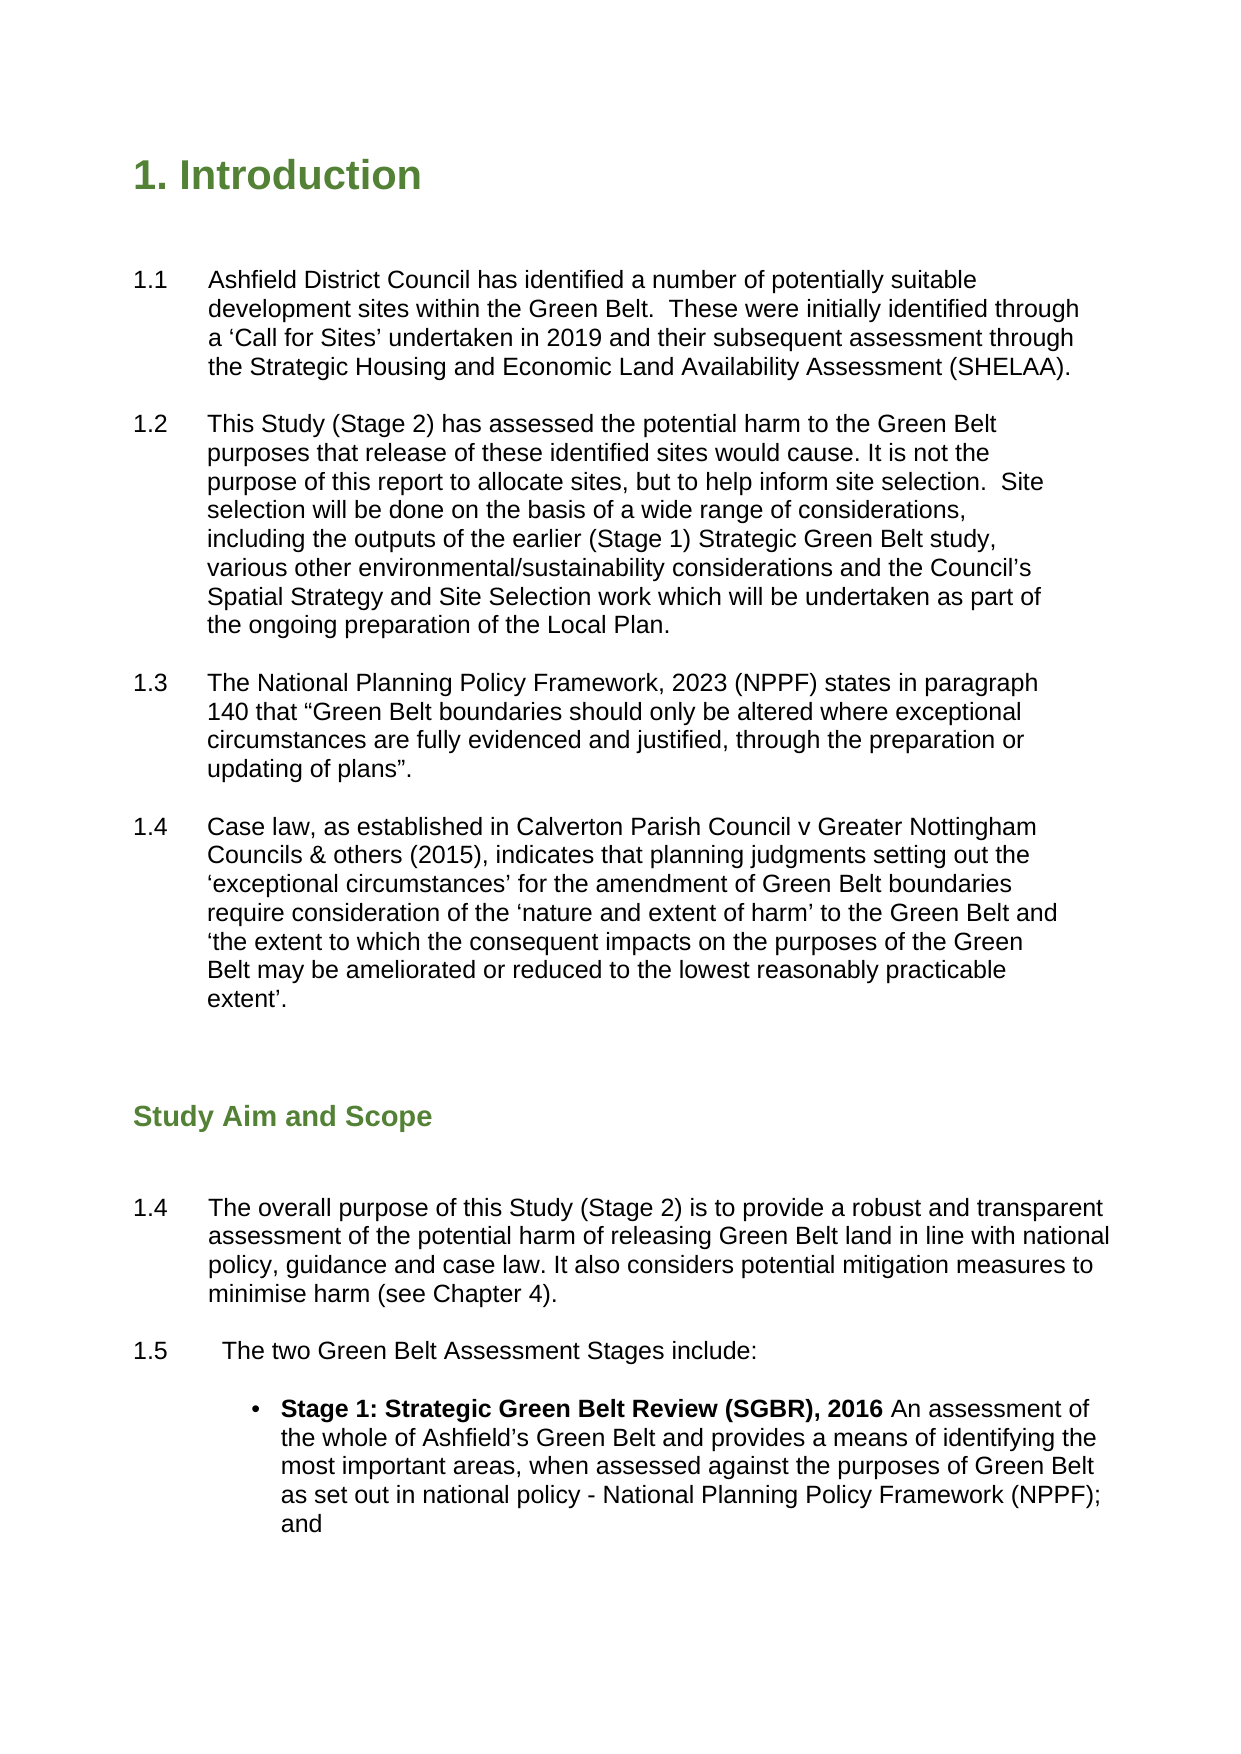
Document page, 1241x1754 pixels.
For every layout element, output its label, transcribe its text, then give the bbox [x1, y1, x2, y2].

text 1.1 Ashfield District Council has identified a number of potentially suitable development sites within the Green Belt. These were initially identified through a ‘Call for Sites’ undertaken in 2019 and their subsequent assessment through the Strategic Housing and Economic Land Availability Assessment (SHELAA). [133, 265, 1098, 380]
list This Study (Stage 2) has assessed the potential harm to the Green Belt purposes that release of these identified sites would cause. It is not the purpose of this report to allocate sites, but to help inform site selection. Site selection will be done on the basis of a wide range of considerations, including the outputs of the earlier (Stage 1) Strategic Green Belt study, various other environmental/sustainability considerations and the Council’s Spatial Strategy and Site Selection work which will be undertaken as part of the ongoing preparation of the Local Plan. [133, 409, 1072, 639]
list Case law, as established in Calverton Parish Council v Greater Nottingham Councils & others (2015), indicates that planning judgments setting out the ‘exceptional circumstances’ for the amendment of Green Belt boundaries require consideration of the ‘nature and extent of harm’ to the Green Belt and ‘the extent to which the consequent impacts on the purposes of the Green Belt may be ameliorated or reduced to the lowest reasonably practicable extent’. [133, 811, 1072, 1013]
text 1.5 The two Green Belt Assessment Stages include: [133, 1336, 1072, 1365]
subtitle Study Aim and Scope [133, 1099, 1028, 1133]
list The National Planning Policy Framework, 2023 (NPPF) states in paragraph 140 that “Green Belt boundaries should only be altered where exceptional circumstances are fully evidenced and justified, through the preparation or updating of plans”. [133, 668, 1072, 783]
list Stage 1: Strategic Green Belt Review (SGBR), 2016 An assessment of the whole of Ashfield’s Green Belt and provides a means of identifying the most important areas, when assessed against the purposes of Green Belt as set out in national policy - National Planning Policy Framework (NPPF); and [251, 1394, 1128, 1537]
text 1. Introduction [133, 150, 1128, 198]
text 1.4 The overall purpose of this Study (Stage 2) is to provide a robust and transparent assessment of the potential harm of releasing Green Belt land in line with national policy, guidance and case law. It also considers potential mitigation measures to minimise harm (see Chapter 4). [133, 1192, 1128, 1307]
